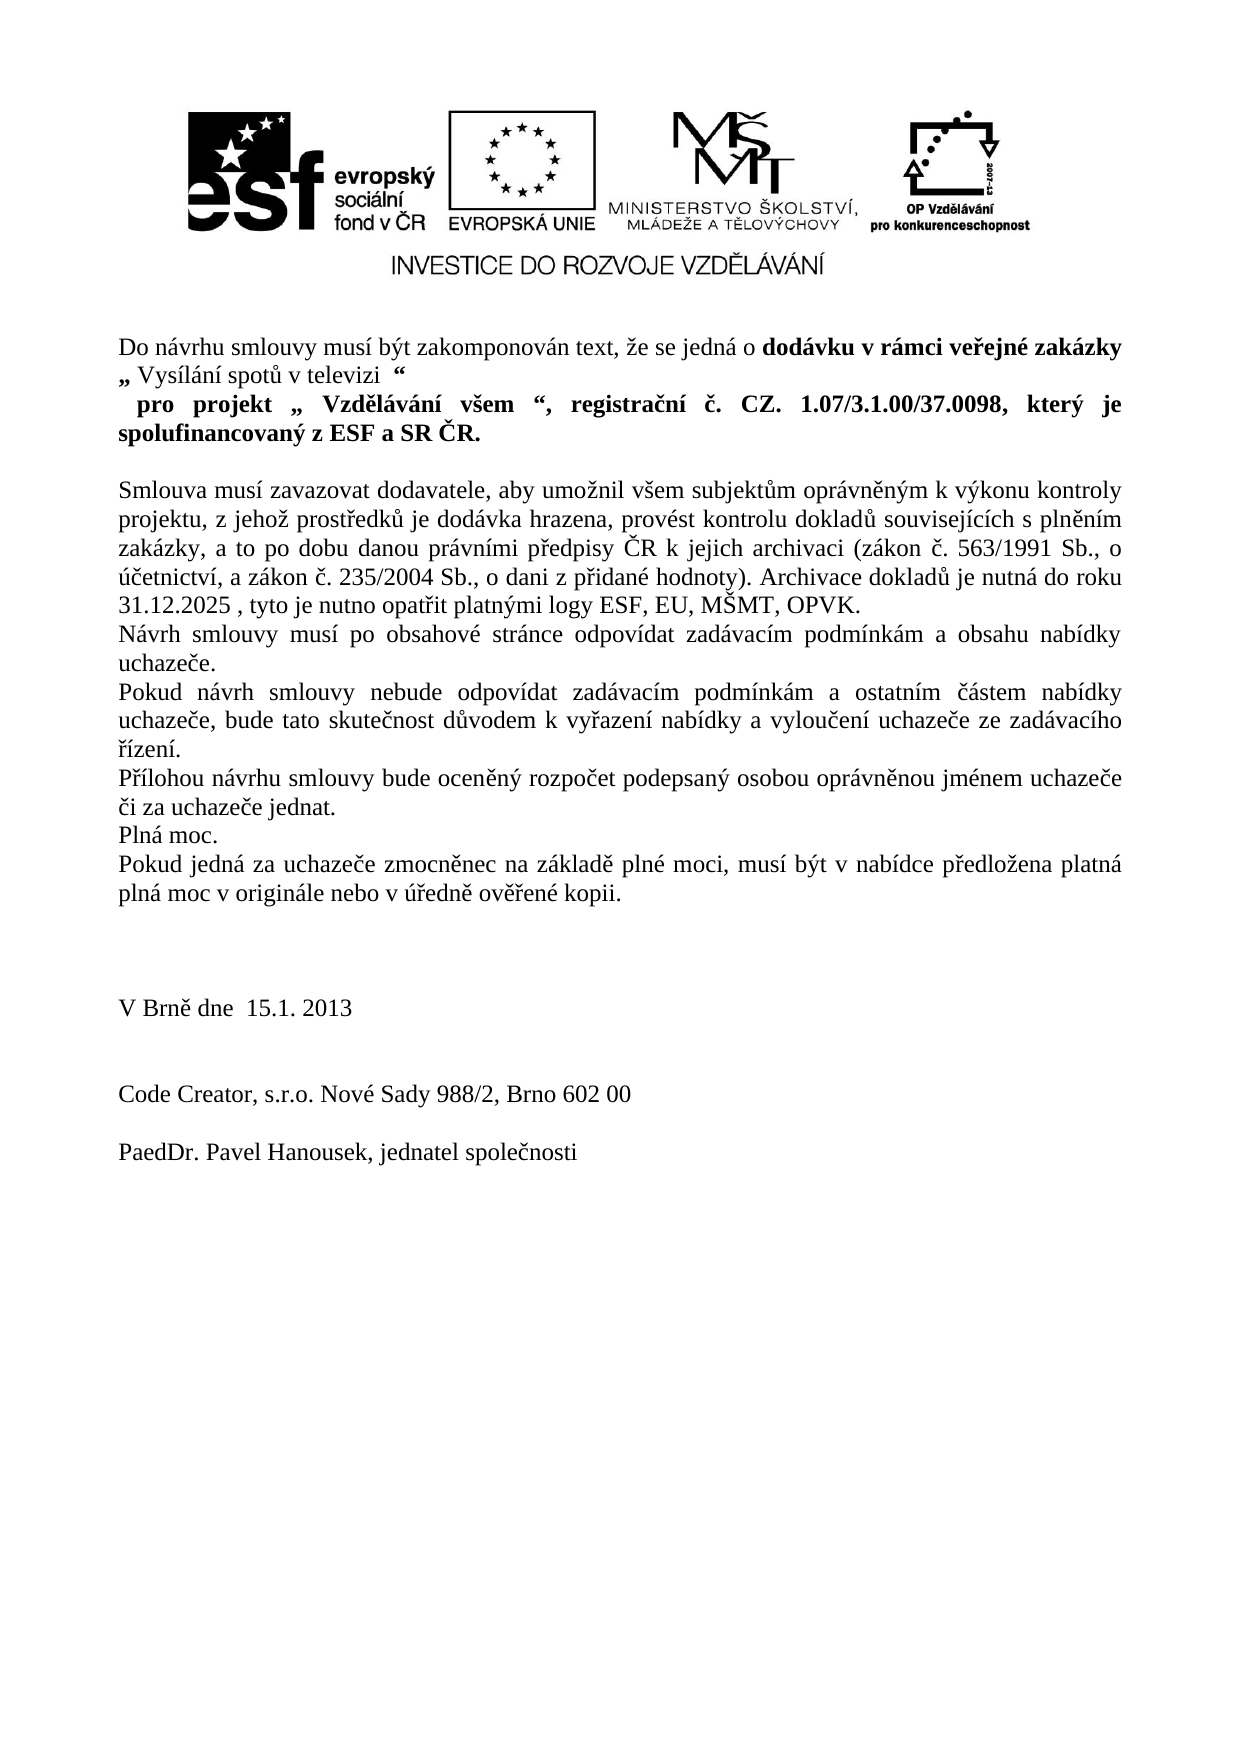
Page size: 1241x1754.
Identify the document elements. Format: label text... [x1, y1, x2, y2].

text Plná moc. [118, 821, 1122, 849]
text Smlouva musí zavazovat dodavatele, aby umožnil všem subjektům oprávněným k výkonu kontroly projektu, z jehož prostředků je dodávka hrazena, provést kontrolu dokladů souvisejících s plněním zakázky, a to po dobu danou právními předpisy ČR k jejich archivaci (zákon č. 563/1991 Sb., o účetnictví, a zákon č. 235/2004 Sb., o dani z přidané hodnoty). Archivace dokladů je nutná do roku 31.12.2025 , tyto je nutno opatřit platnými logy ESF, EU, MŠMT, OPVK. [118, 476, 1122, 619]
text Pokud návrh smlouvy nebude odpovídat zadávacím podmínkám a ostatním částem nabídky uchazeče, bude tato skutečnost důvodem k vyřazení nabídky a vyloučení uchazeče ze zadávacího řízení. [118, 677, 1122, 763]
text pro projekt „ Vzdělávání všem “, registrační č. CZ. 1.07/3.1.00/37.0098, který je spolufinancovaný z ESF a SR ČR. [118, 389, 1122, 447]
text Code Creator, s.r.o. Nové Sady 988/2, Brno 602 00 [118, 1079, 1122, 1108]
text Pokud jedná za uchazeče zmocněnec na základě plné moci, musí být v nabídce předložena platná plná moc v originále nebo v úředně ověřené kopii. [118, 849, 1122, 907]
text Návrh smlouvy musí po obsahové stránce odpovídat zadávacím podmínkám a obsahu nabídky uchazeče. [118, 619, 1122, 677]
text V Brně dne 15.1. 2013 [118, 993, 1122, 1022]
text Přílohou návrhu smlouvy bude oceněný rozpočet podepsaný osobou oprávněnou jménem uchazeče či za uchazeče jednat. [118, 763, 1122, 821]
text Do návrhu smlouvy musí být zakomponován text, že se jedná o dodávku v rámci veřejné zakázky „ Vysílání spotů v televizi “ [118, 332, 1122, 389]
text PaedDr. Pavel Hanousek, jednatel společnosti [118, 1137, 1122, 1166]
